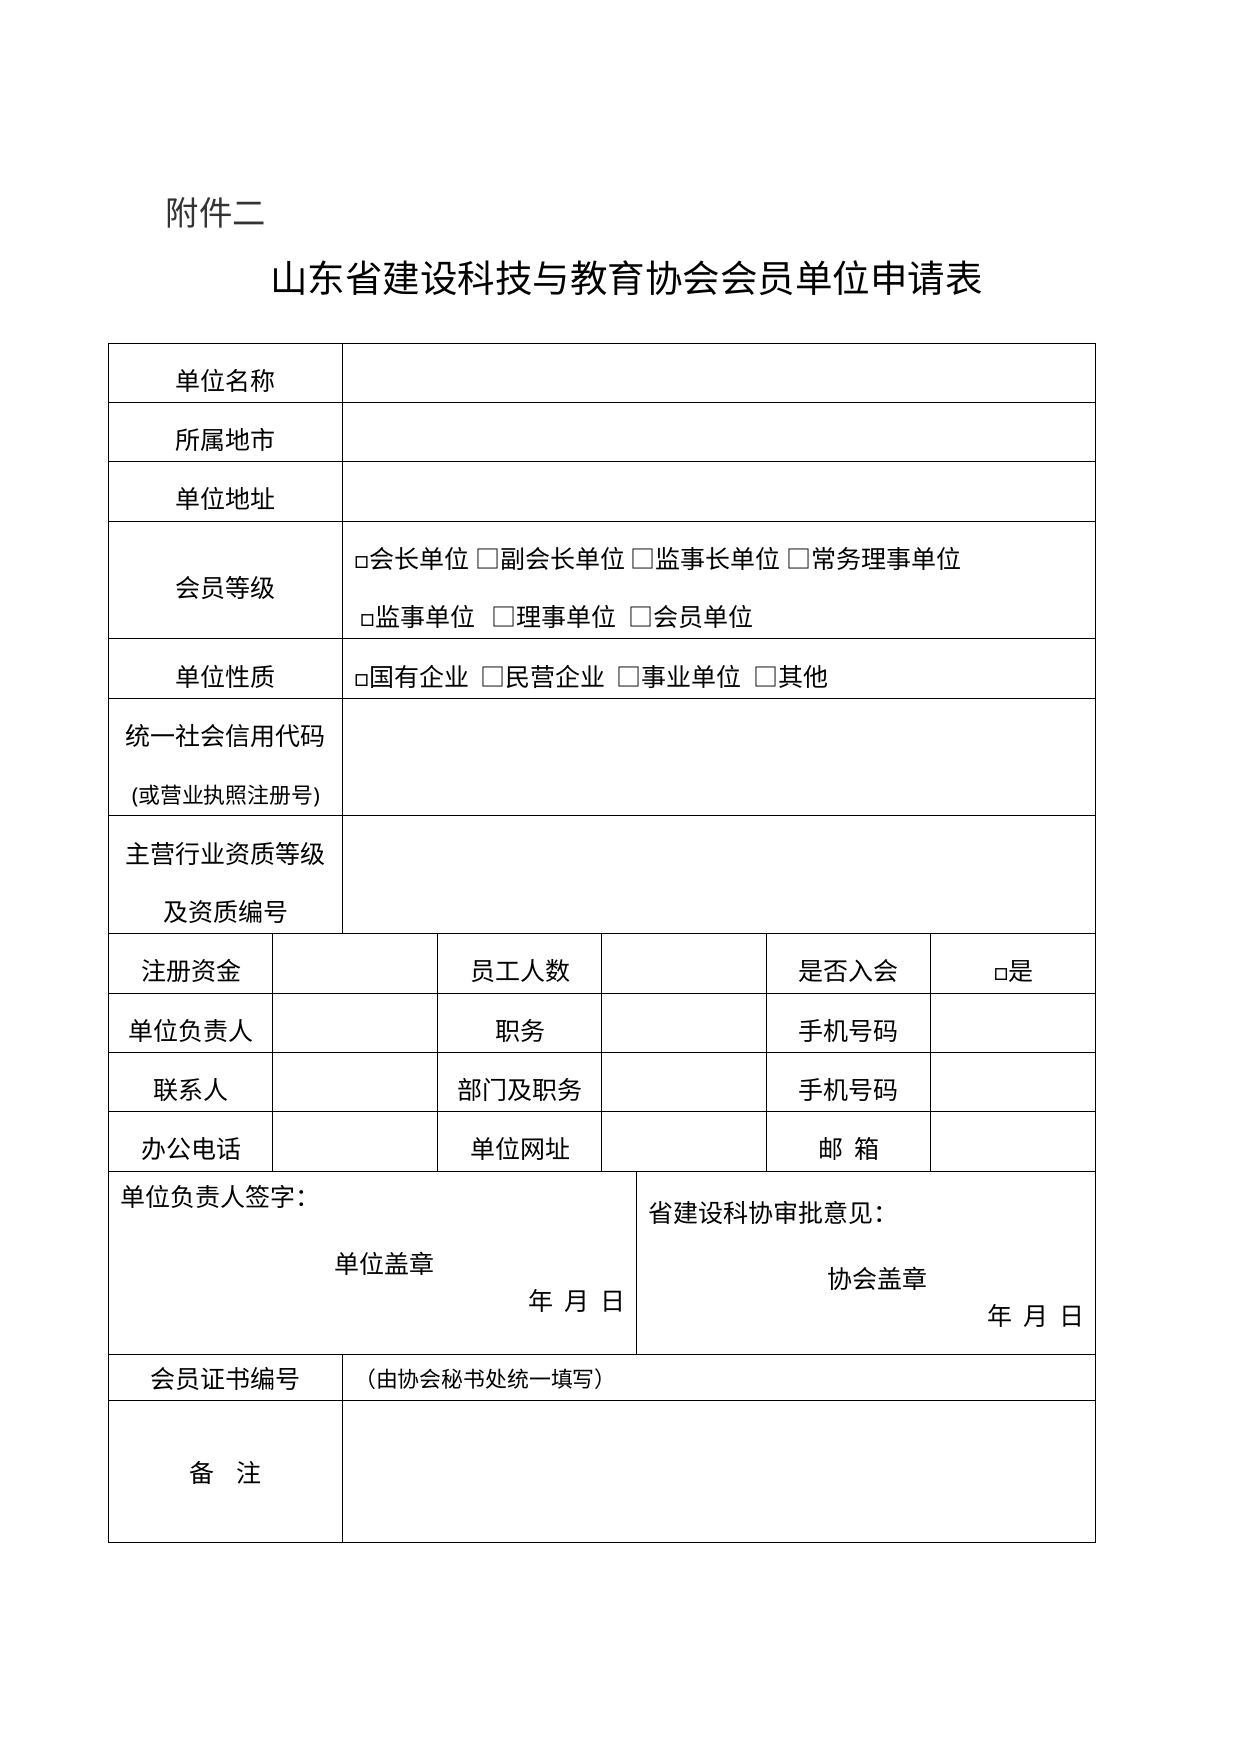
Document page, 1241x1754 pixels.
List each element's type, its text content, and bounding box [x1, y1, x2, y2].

table_cell 注册资金 [109, 934, 272, 992]
table_cell 主营行业资质等级 及资质编号 [109, 816, 342, 933]
table_cell [343, 403, 1095, 461]
table_cell 邮 箱 [767, 1112, 930, 1171]
table_header [343, 344, 1095, 402]
table_cell 会员等级 [109, 522, 342, 638]
table_cell 办公电话 [109, 1112, 272, 1171]
table_cell [273, 994, 437, 1052]
table_cell 员工人数 [438, 934, 601, 992]
text 附件二 [166, 178, 1087, 243]
table_cell （由协会秘书处统一填写） [343, 1355, 1095, 1400]
table_cell 单位地址 [109, 462, 342, 521]
table_cell 单位负责人签字： 单位盖章 年 月 日 [109, 1172, 636, 1354]
table_cell [602, 994, 766, 1052]
table_cell 单位负责人 [109, 994, 272, 1052]
table_cell [343, 1401, 1095, 1542]
table_cell □国有企业 □民营企业 □事业单位 □其他 [343, 639, 1095, 698]
table_cell 省建设科协审批意见： 协会盖章 年 月 日 [637, 1172, 1095, 1354]
table_cell 部门及职务 [438, 1053, 601, 1111]
table_cell [931, 1053, 1095, 1111]
table_cell 会员证书编号 [109, 1355, 342, 1400]
table_cell [602, 934, 766, 992]
table_cell [343, 462, 1095, 521]
table_cell 手机号码 [767, 994, 930, 1052]
table_cell [602, 1053, 766, 1111]
table_cell [343, 699, 1095, 815]
table_cell 单位性质 [109, 639, 342, 698]
table_header 单位名称 [109, 344, 342, 402]
table_cell [343, 816, 1095, 933]
table_cell [931, 1112, 1095, 1171]
table_cell [602, 1112, 766, 1171]
table_cell 手机号码 [767, 1053, 930, 1111]
table_cell [273, 1053, 437, 1111]
table_cell [931, 994, 1095, 1052]
table_cell [273, 934, 437, 992]
table_cell 单位网址 [438, 1112, 601, 1171]
text 山东省建设科技与教育协会会员单位申请表 [166, 243, 1087, 308]
table_cell 是否入会 [767, 934, 930, 992]
table_cell 备 注 [109, 1401, 342, 1542]
table_cell □会长单位 □副会长单位 □监事长单位 □常务理事单位 □监事单位 □理事单位 □会员单位 [343, 522, 1095, 638]
table_cell 所属地市 [109, 403, 342, 461]
table_cell 统一社会信用代码 (或营业执照注册号) [109, 699, 342, 815]
table_cell 职务 [438, 994, 601, 1052]
table_cell 联系人 [109, 1053, 272, 1111]
table_cell □是 [931, 934, 1095, 992]
table_cell [273, 1112, 437, 1171]
